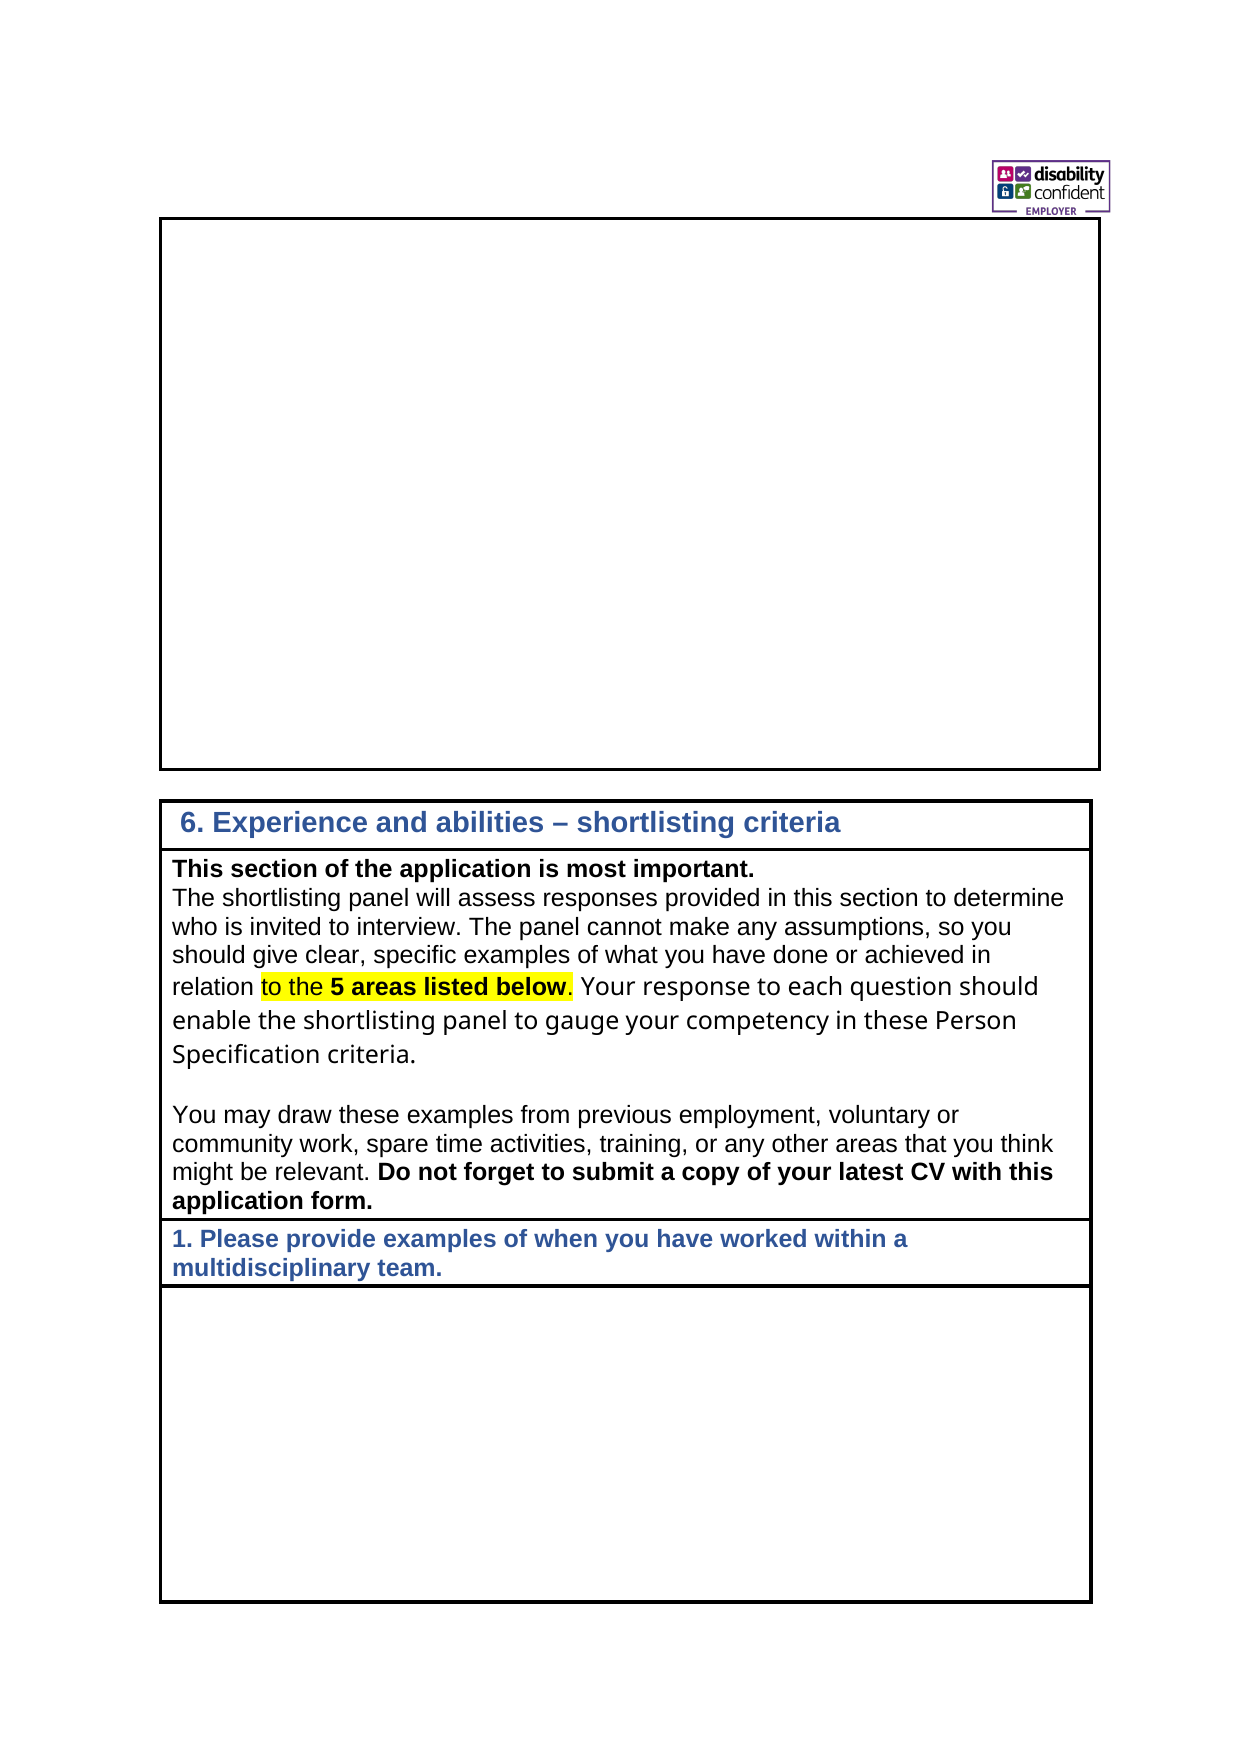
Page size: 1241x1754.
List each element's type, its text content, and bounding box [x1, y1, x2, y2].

picture [991, 160, 1111, 218]
table_cell [162, 1288, 1089, 1600]
table_cell [162, 220, 1098, 767]
table_header 6. Experience and abilities – shortlisting criteria [162, 803, 1089, 848]
table_cell This section of the application is most important. The shortlisting panel will assess responses provided in this section to determine who is invited to interview. The panel cannot make any assumptions, so you should give clear, specific examples of what you have done or achieved in relation to the 5 areas listed below. Your response to each question should enable the shortlisting panel to gauge your competency in these Person Specification criteria. You may draw these examples from previous employment, voluntary or community work, spare time activities, training, or any other areas that you think might be relevant. Do not forget to submit a copy of your latest CV with this application form. [162, 851, 1089, 1218]
table_cell 1. Please provide examples of when you have worked within a multidisciplinary team. [162, 1221, 1089, 1284]
